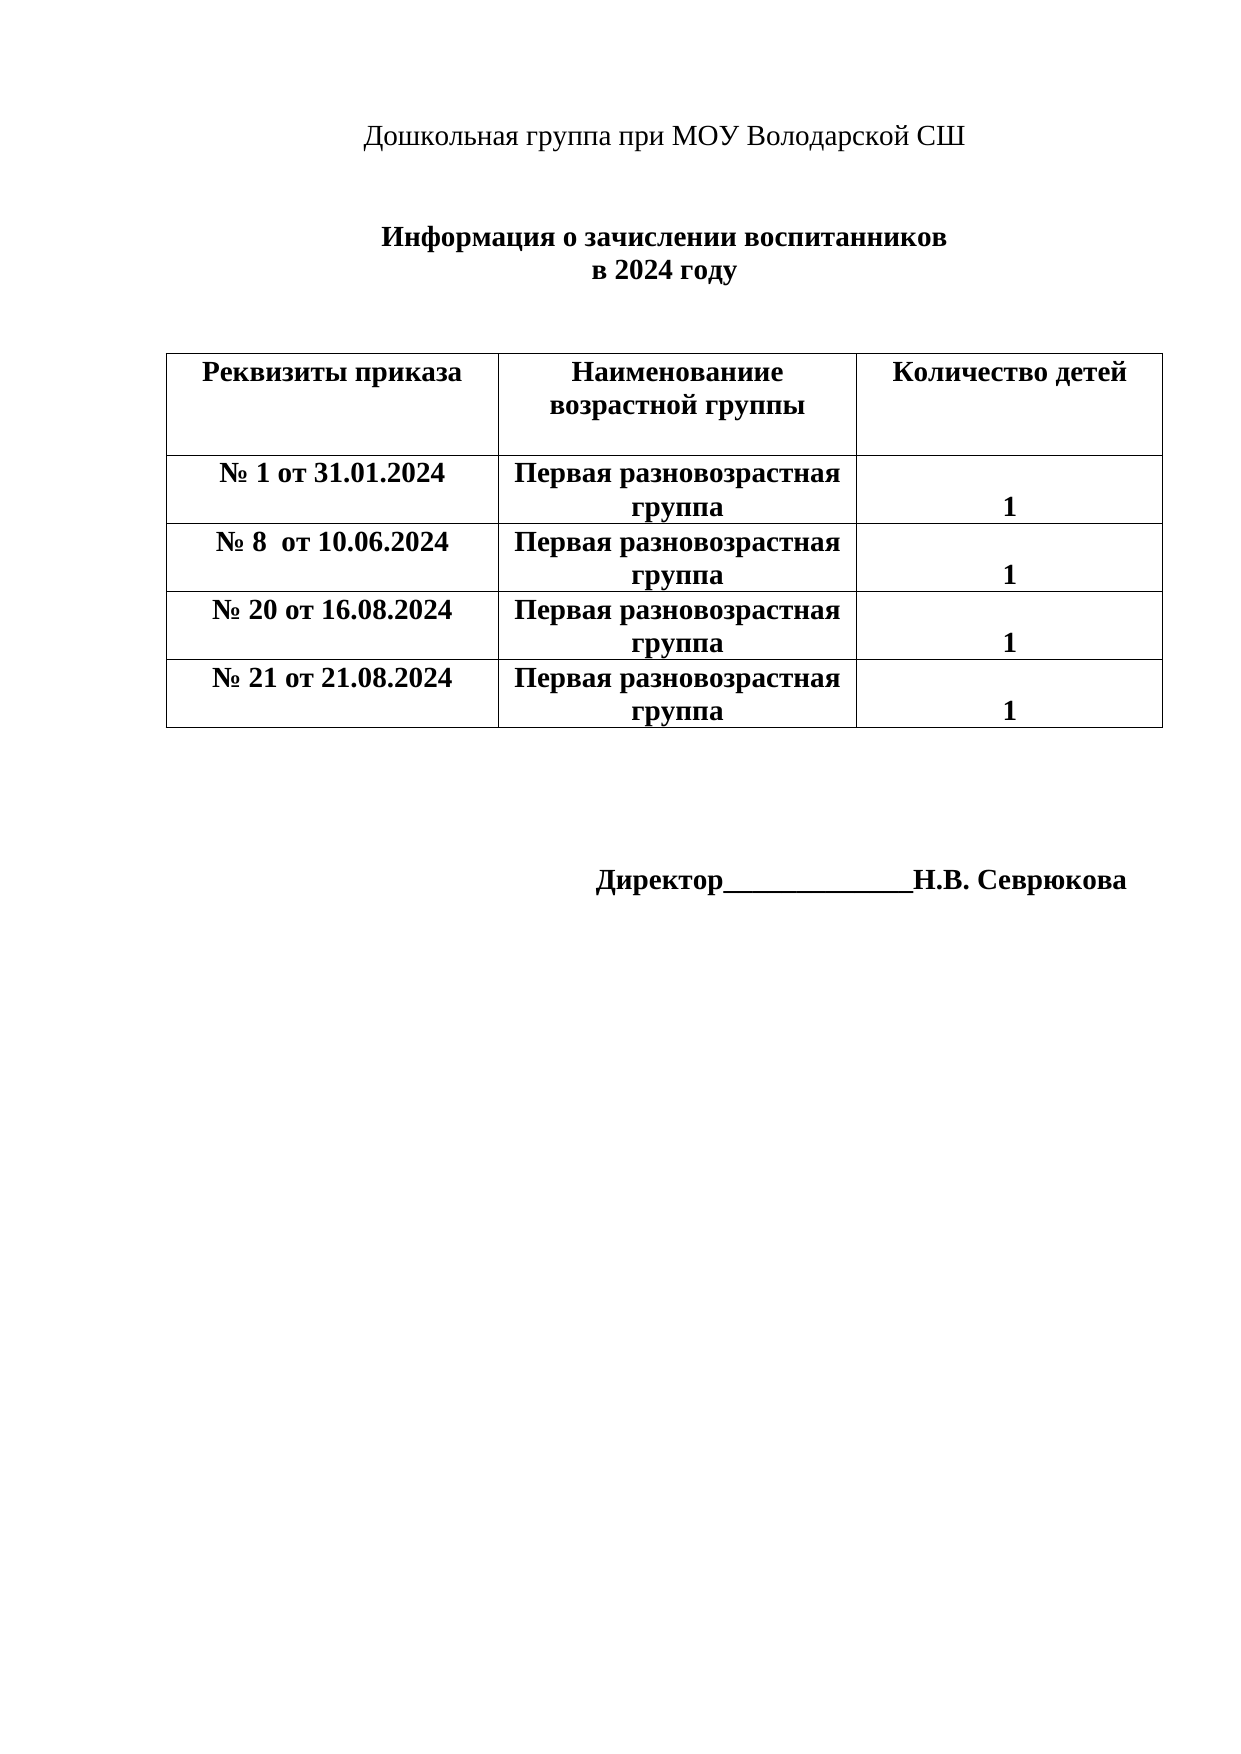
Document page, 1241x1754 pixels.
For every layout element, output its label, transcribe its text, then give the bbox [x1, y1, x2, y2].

text Дошкольная группа при МОУ Володарской СШ [177, 118, 1152, 152]
table_cell 1 [857, 660, 1162, 727]
table_cell 1 [857, 592, 1162, 659]
table_cell Первая разновозрастная группа [499, 660, 856, 727]
table_cell Первая разновозрастная группа [499, 592, 856, 659]
table_cell № 8 от 10.06.2024 [167, 524, 498, 591]
table_cell № 1 от 31.01.2024 [167, 456, 498, 523]
table_header Количество детей [857, 354, 1162, 454]
table_cell № 20 от 16.08.2024 [167, 592, 498, 659]
table_header Реквизиты приказа [167, 354, 498, 454]
table_cell 1 [857, 524, 1162, 591]
text в 2024 году [177, 252, 1152, 286]
table_cell Первая разновозрастная группа [499, 456, 856, 523]
table_cell 1 [857, 456, 1162, 523]
text Информация о зачислении воспитанников [177, 219, 1152, 252]
table_cell Первая разновозрастная группа [499, 524, 856, 591]
table_cell № 21 от 21.08.2024 [167, 660, 498, 727]
text Директор_____________Н.В. Севрюкова [177, 862, 1152, 896]
table_header Наименованиие возрастной группы [499, 354, 856, 454]
